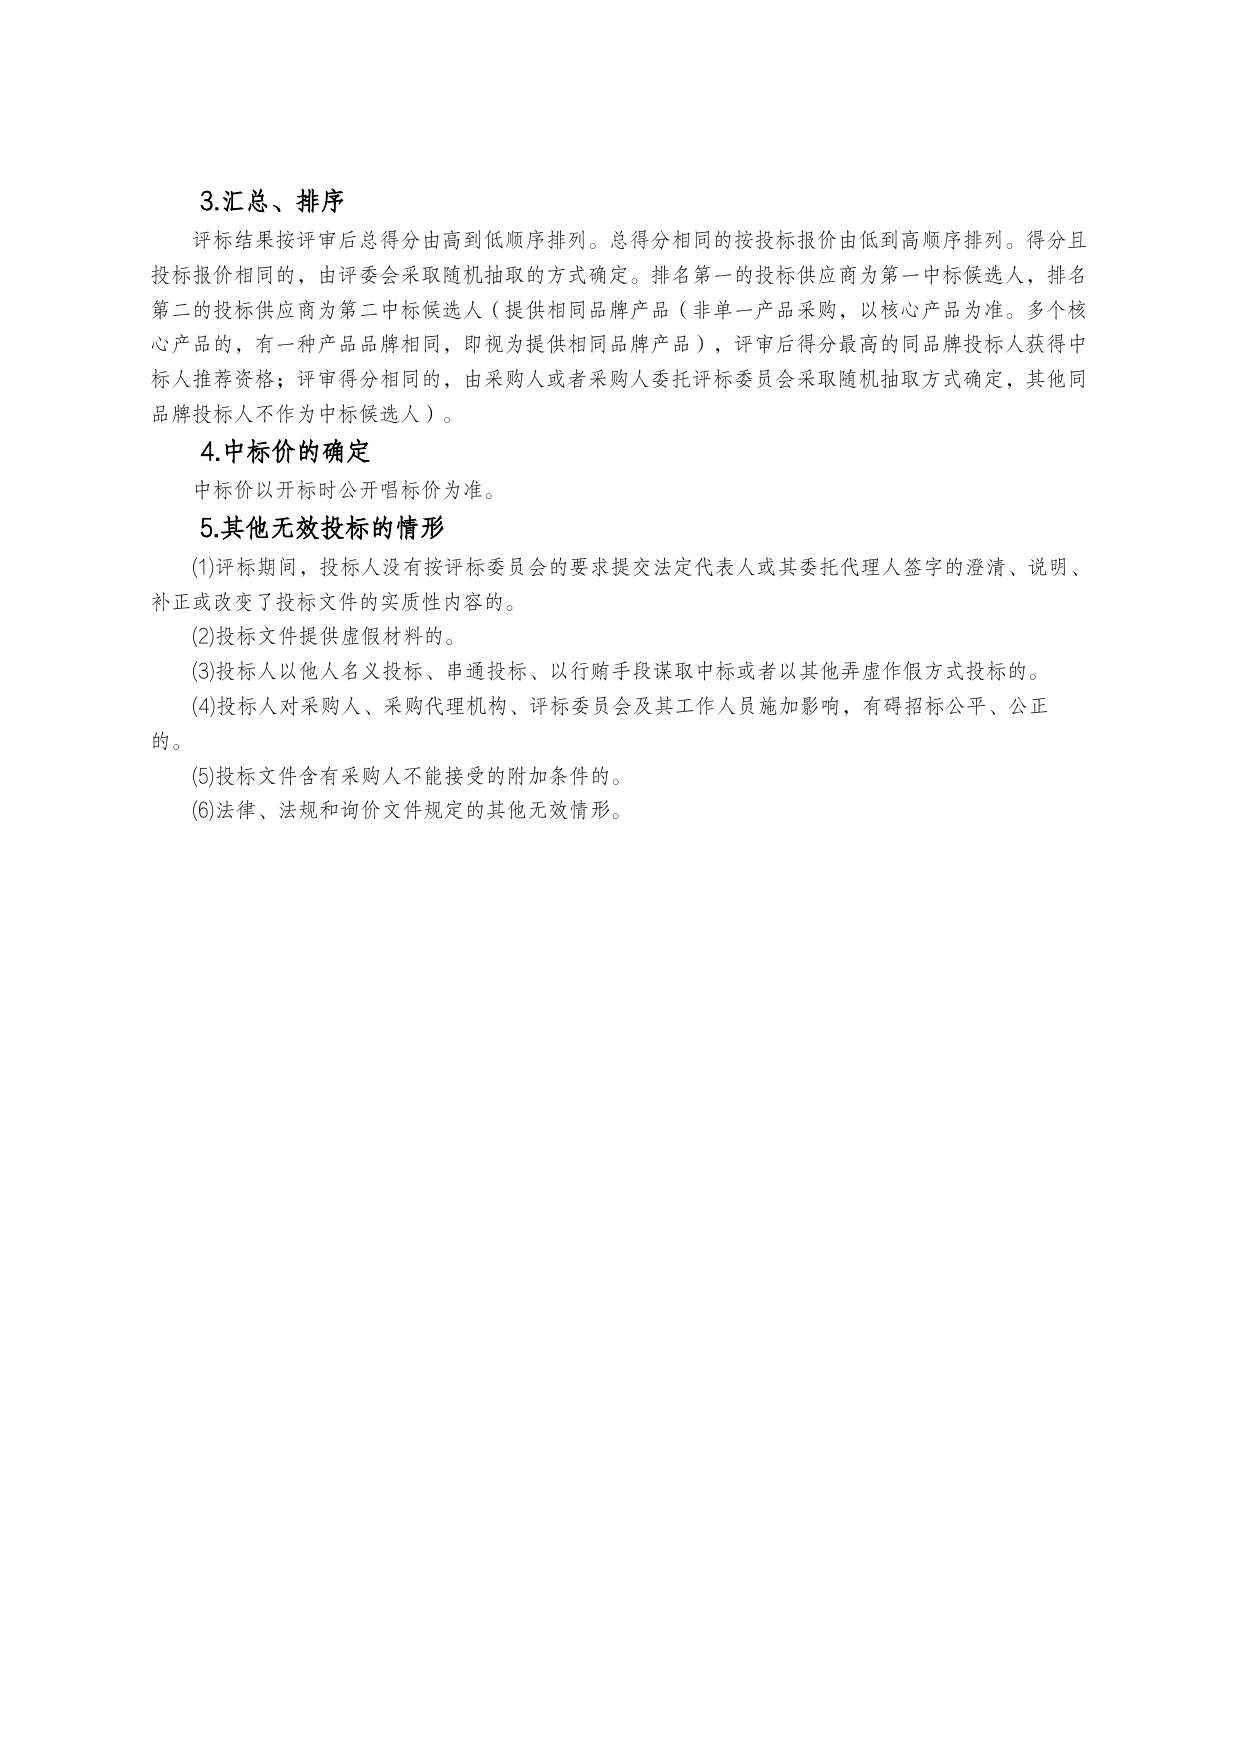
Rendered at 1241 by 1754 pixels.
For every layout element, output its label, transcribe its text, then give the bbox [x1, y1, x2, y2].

text (3)投标人以他人名义投标、串通投标、以行贿手段谋取中标或者以其他弄虚作假方式投标的。 [150, 661, 1090, 684]
text (6)法律、法规和询价文件规定的其他无效情形。 [150, 800, 1090, 823]
subtitle 4.中标价的确定 [150, 438, 1090, 466]
text (1)评标期间，投标人没有按评标委员会的要求提交法定代表人或其委托代理人签字的澄清、说明、补正或改变了投标文件的实质性内容的。 [150, 556, 1090, 614]
subtitle 5.其他无效投标的情形 [150, 515, 1090, 542]
text 评标结果按评审后总得分由高到低顺序排列。总得分相同的按投标报价由低到高顺序排列。得分且投标报价相同的，由评委会采取随机抽取的方式确定。排名第一的投标供应商为第一中标候选人，排名第二的投标供应商为第二中标候选人（提供相同品牌产品（非单一产品采购，以核心产品为准。多个核心产品的，有一种产品品牌相同，即视为提供相同品牌产品），评审后得分最高的同品牌投标人获得中标人推荐资格；评审得分相同的，由采购人或者采购人委托评标委员会采取随机抽取方式确定，其他同品牌投标人不作为中标候选人）。 [150, 229, 1090, 427]
text (4)投标人对采购人、采购代理机构、评标委员会及其工作人员施加影响，有碍招标公平、公正的。 [150, 696, 1090, 753]
text 中标价以开标时公开唱标价为准。 [150, 480, 1090, 503]
subtitle 3.汇总、排序 [150, 188, 1090, 216]
text (5)投标文件含有采购人不能接受的附加条件的。 [150, 765, 1090, 788]
text (2)投标文件提供虚假材料的。 [150, 626, 1090, 649]
